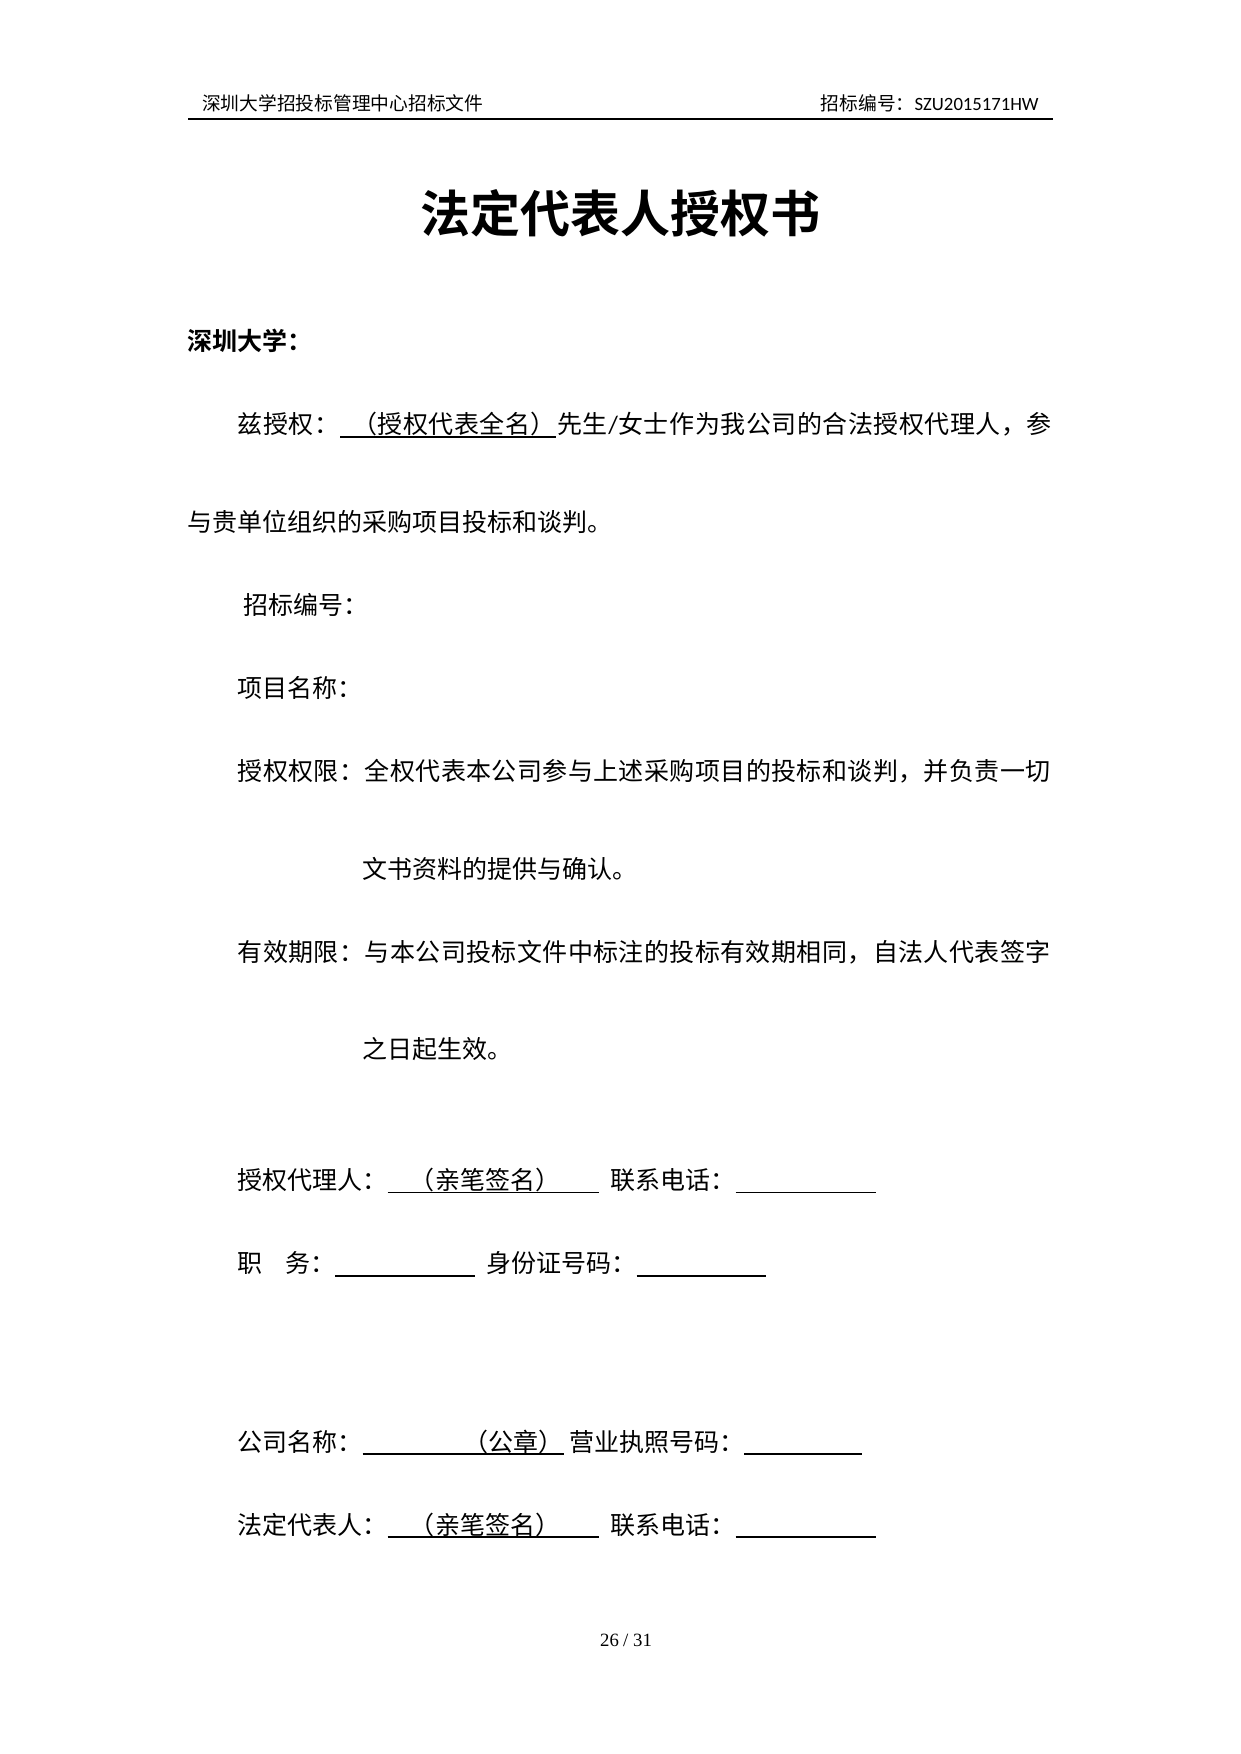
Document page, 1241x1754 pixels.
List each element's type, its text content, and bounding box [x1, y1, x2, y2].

text 有效期限：与本公司投标文件中标注的投标有效期相同，自法人代表签字之日起生效。 [237, 918, 1053, 1080]
text 招标编号： [187, 571, 1053, 636]
text 深圳大学： [187, 307, 1053, 372]
text 兹授权： （授权代表全名）先生/女士作为我公司的合法授权代理人，参与贵单位组织的采购项目投标和谈判。 [187, 390, 1053, 553]
text 项目名称： [187, 654, 1053, 719]
text 法定代表人： （亲笔签名） 联系电话： [187, 1491, 1053, 1556]
text 授权代理人： （亲笔签名） 联系电话： [187, 1146, 1053, 1211]
text 公司名称： （公章） 营业执照号码： [187, 1408, 1053, 1473]
text 职 务： 身份证号码： [187, 1229, 1053, 1294]
text 授权权限：全权代表本公司参与上述采购项目的投标和谈判，并负责一切文书资料的提供与确认。 [237, 737, 1053, 900]
text 法定代表人授权书 [187, 162, 1053, 259]
